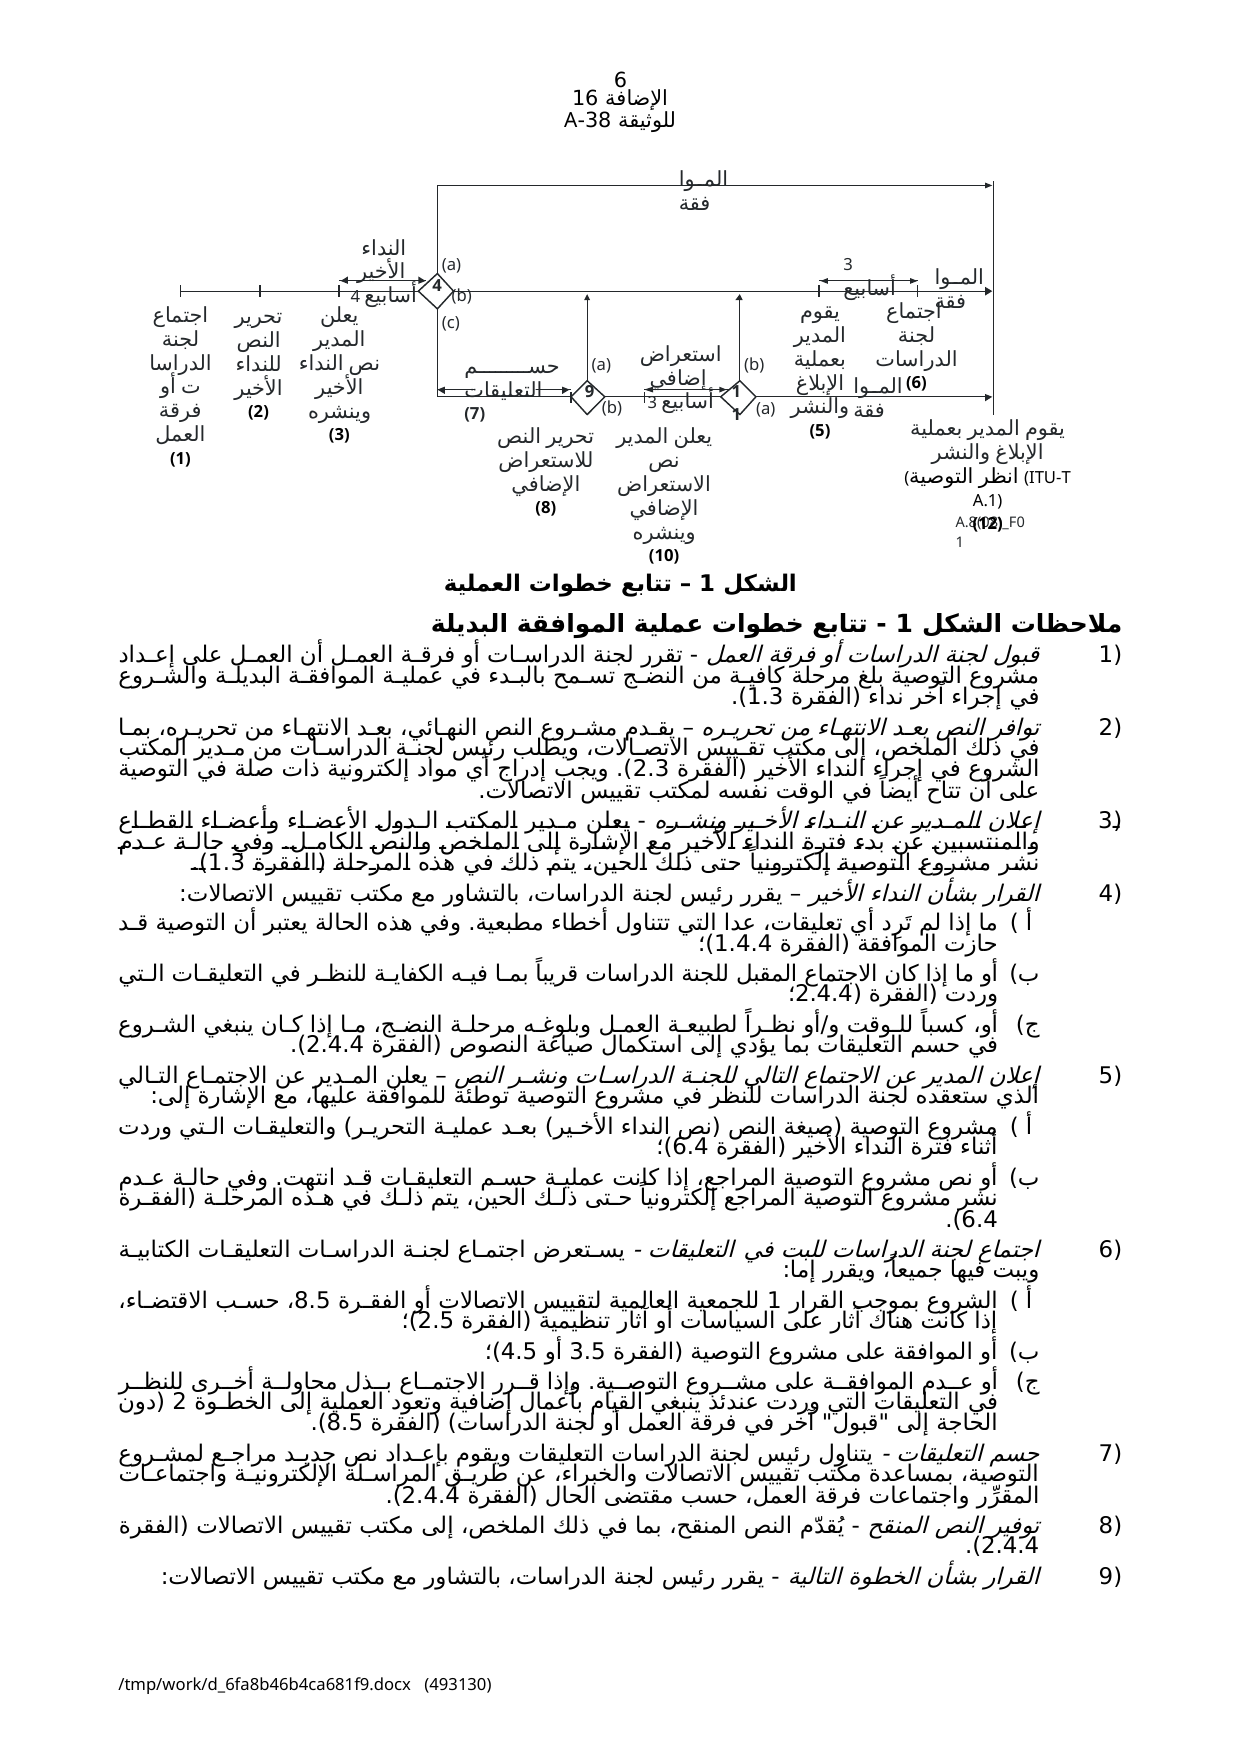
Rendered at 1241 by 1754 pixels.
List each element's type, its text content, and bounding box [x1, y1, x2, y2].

text (8 توفير النص المنقح - يُقدّم النص المنقح، بما في ذلك الملخص، إلى مكتب تقييس الاتصالات (الفقرة 2.4.4). [118, 1517, 1122, 1559]
subtitle ملاحظات الشكل 1 - تتابع خطوات عملية الموافقة البديلة [752, 614, 1122, 638]
text (2 توافر النص بعد الانتهاء من تحريره – يقدم مشروع النص النهائي، بعد الانتهاء من تحريره، بما في ذلك الملخص، إلى مكتب تقييس الاتصالات، ويطلب رئيس لجنة الدراسات من مدير المكتب الشروع في إجراء النداء الأخير (الفقرة 2.3). ويجب إدراج أي مواد إلكترونية ذات صلة في التوصية على أن تتاح أيضاً في الوقت نفسه لمكتب تقييس الاتصالات. [118, 718, 1122, 803]
text ب) أو نص مشروع التوصية المراجع، إذا كانت عملية حسم التعليقات قد انتهت. وفي حالة عدم نشر مشروع التوصية المراجع إلكترونياً حتى ذلك الحين، يتم ذلك في هذه المرحلة (الفقرة 6.4). [118, 1168, 1039, 1232]
text (4 القرار بشأن النداء الأخير – يقرر رئيس لجنة الدراسات، بالتشاور مع مكتب تقييس الاتصالات: [118, 884, 1032, 905]
text أ ) مشروع التوصية (صيغة النص (نص النداء الأخير) بعد عملية التحرير) والتعليقات التي وردت أثناء فترة النداء الأخير (الفقرة 6.4)؛ [118, 1117, 1039, 1160]
text ب) أو الموافقة على مشروع التوصية (الفقرة 3.5 أو 4.5)؛ [118, 1343, 663, 1364]
title الشكل 1 – تتابع خطوات العملية [118, 574, 577, 596]
text (5 إعلان المدير عن الاجتماع التالي للجنة الدراسات ونشر النص – يعلن المدير عن الاجتماع التالي الذي ستعقده لجنة الدراسات للنظر في مشروع التوصية توطئة للموافقة عليها، مع الإشارة إلى: [710, 1067, 1122, 1109]
text (3 إعلان المدير عن النداء الأخير ونشره - يعلن مدير المكتب الدول الأعضاء وأعضاء القطاع والمنتسبين عن بدء فترة النداء الأخير مع الإشارة إلى الملخص والنص الكامل. وفي حالة عدم نشر مشروع التوصية إلكترونياً حتى ذلك الحين، يتم ذلك في هذه المرحلة (الفقرة 1.3). [118, 812, 1122, 876]
subtitle ملاحظات الشكل 1 - تتابع خطوات عملية الموافقة البديلة [581, 614, 764, 638]
text (6 اجتماع لجنة الدراسات للبت في التعليقات - يستعرض اجتماع لجنة الدراسات التعليقات الكتابية ويبت فيها جميعاً، ويقرر إما: [118, 1241, 1122, 1283]
text ج) أو عدم الموافقة على مشروع التوصية. وإذا قرر الاجتماع بذل محاولة أخرى للنظر في التعليقات التي وردت عندئذ ينبغي القيام بأعمال إضافية وتعود العملية إلى الخطوة 2 (دون الحاجة إلى "قبول" آخر في فرقة العمل أو لجنة الدراسات) (الفقرة 8.5). [118, 1372, 1039, 1436]
text ب) أو ما إذا كان الاجتماع المقبل للجنة الدراسات قريباً بما فيه الكفاية للنظر في التعليقات التي وردت (الفقرة (2.4.4؛ [118, 965, 1039, 1007]
text (9 القرار بشأن الخطوة التالية - يقرر رئيس لجنة الدراسات، بالتشاور مع مكتب تقييس الاتصالات: [118, 1568, 879, 1589]
text (7 حسم التعليقات - يتناول رئيس لجنة الدراسات التعليقات ويقوم بإعداد نص جديد مراجع لمشروع التوصية، بمساعدة مكتب تقييس الاتصالات والخبراء، عن طريق المراسلة الإلكترونية واجتماعات المقرِّر واجتماعات فرقة العمل، حسب مقتضى الحال (الفقرة 2.4.4). [118, 1444, 1122, 1508]
text ج) أو، كسباً للوقت و/أو نظراً لطبيعة العمل وبلوغه مرحلة النضج، ما إذا كان ينبغي الشروع في حسم التعليقات بما يؤدي إلى استكمال صياغة النصوص (الفقرة 2.4.4). [118, 1016, 1039, 1058]
text (1 قبول لجنة الدراسات أو فرقة العمل - تقرر لجنة الدراسات أو فرقة العمل أن العمل على إعداد مشروع التوصية بلغ مرحلة كافية من النضج تسمح بالبدء في عملية الموافقة البديلة والشروع في إجراء آخر نداء (الفقرة 1.3). [118, 646, 1122, 710]
text ب) أو الموافقة على مشروع التوصية (الفقرة 3.5 أو 4.5)؛ [735, 1343, 962, 1364]
subtitle ملاحظات الشكل 1 - تتابع خطوات عملية الموافقة البديلة [118, 614, 610, 638]
title الشكل 1 – تتابع خطوات العملية [568, 574, 1122, 596]
text أ ) ما إذا لم تَرِد أي تعليقات، عدا التي تتناول أخطاء مطبعية. وفي هذه الحالة يعتبر أن التوصية قد حازت الموافقة (الفقرة 1.4.4)؛ [118, 914, 1039, 956]
text (5 إعلان المدير عن الاجتماع التالي للجنة الدراسات ونشر النص – يعلن المدير عن الاجتماع التالي الذي ستعقده لجنة الدراسات للنظر في مشروع التوصية توطئة للموافقة عليها، مع الإشارة إلى: [118, 1067, 769, 1109]
text أ ) الشروع بموجب القرار 1 للجمعية العالمية لتقييس الاتصالات أو الفقرة 8.5، حسب الاقتضاء، إذا كانت هناك آثار على السياسات أو آثار تنظيمية (الفقرة 2.5)؛ [118, 1292, 1039, 1334]
